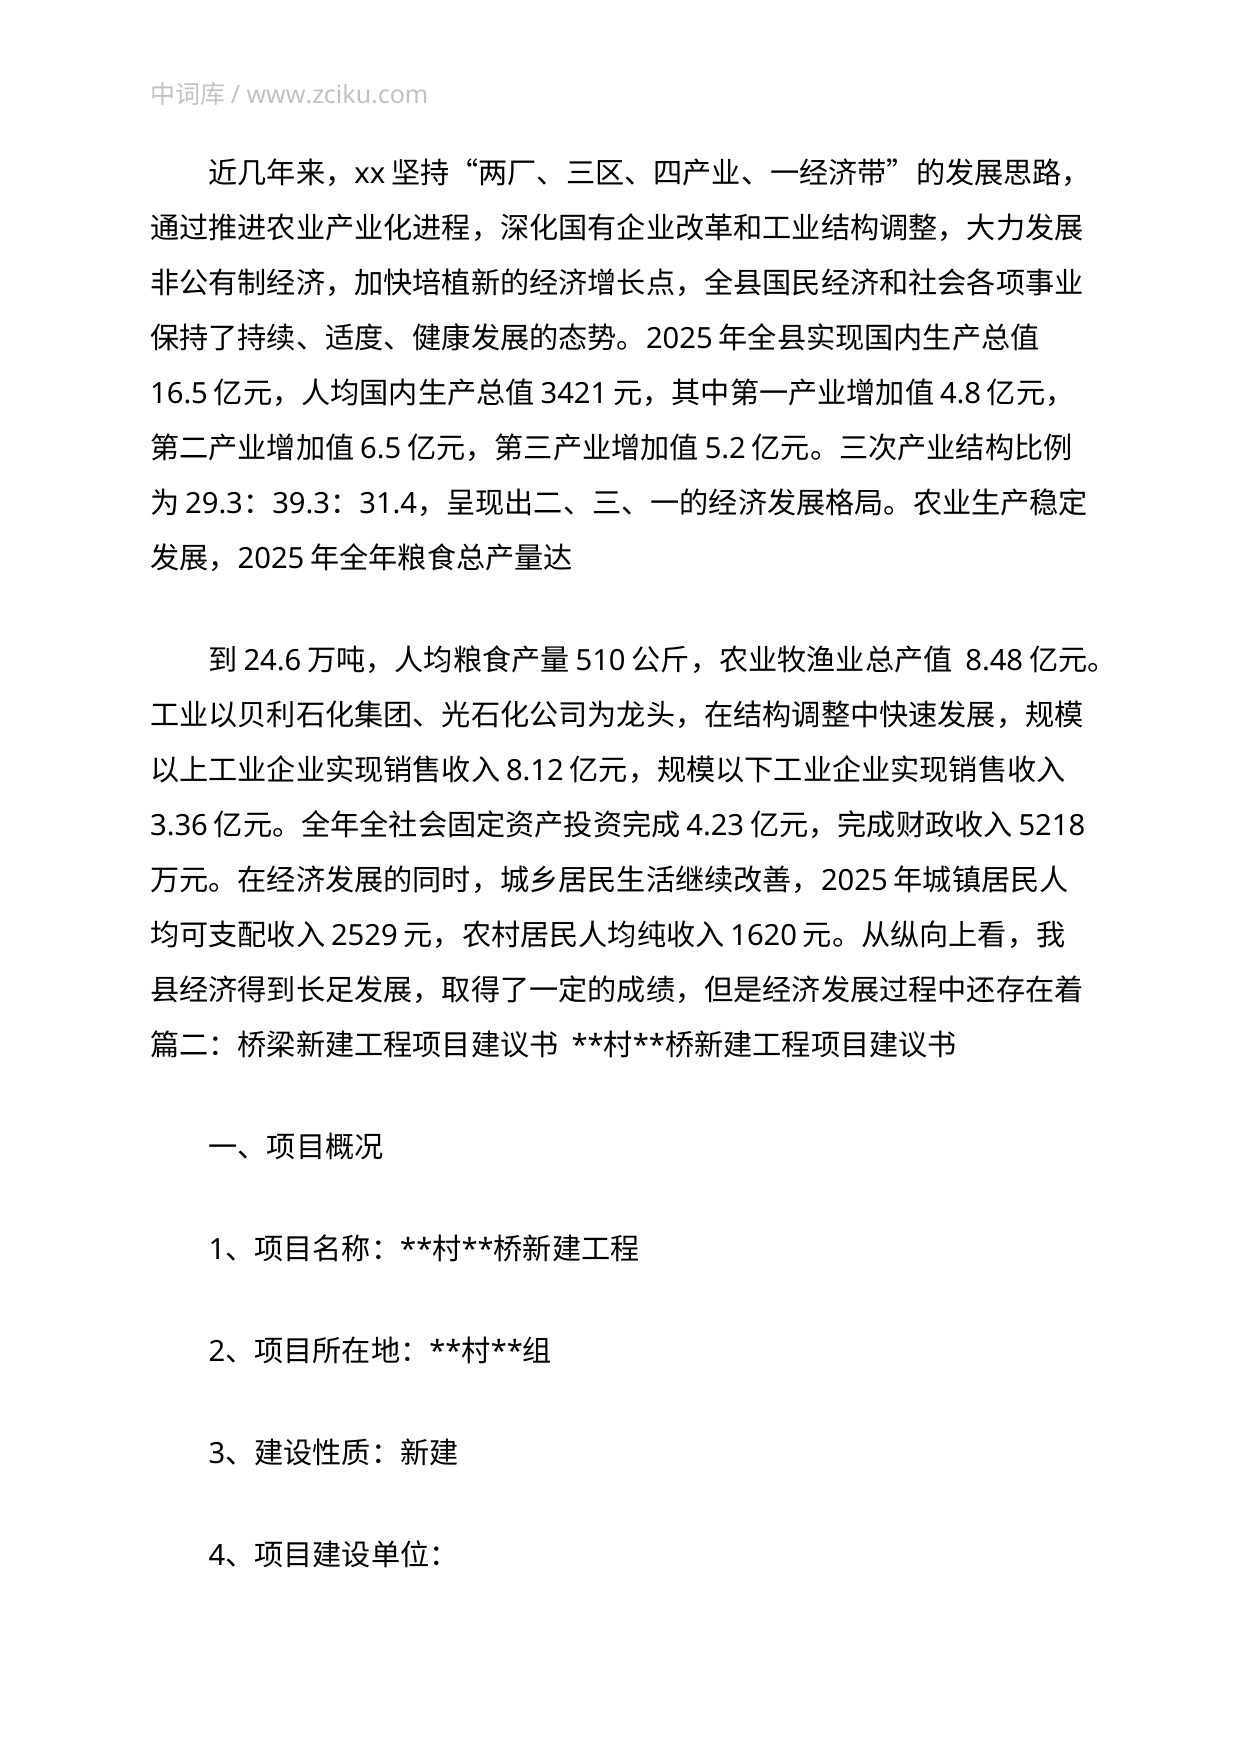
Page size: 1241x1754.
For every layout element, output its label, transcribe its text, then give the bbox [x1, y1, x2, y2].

text 近几年来，xx坚持“两厂、三区、四产业、一经济带”的发展思路，通过推进农业产业化进程，深化国有企业改革和工业结构调整，大力发展非公有制经济，加快培植新的经济增长点，全县国民经济和社会各项事业保持了持续、适度、健康发展的态势。2025年全县实现国内生产总值16.5亿元，人均国内生产总值3421元，其中第一产业增加值4.8亿元，第二产业增加值6.5亿元，第三产业增加值5.2亿元。三次产业结构比例为29.3：39.3：31.4，呈现出二、三、一的经济发展格局。农业生产稳定发展，2025年全年粮食总产量达 [150, 150, 1090, 577]
text 1、项目名称：**村**桥新建工程 [150, 1225, 1090, 1268]
text 到24.6万吨，人均粮食产量510公斤，农业牧渔业总产值 8.48亿元。工业以贝利石化集团、光石化公司为龙头，在结构调整中快速发展，规模以上工业企业实现销售收入8.12亿元，规模以下工业企业实现销售收入3.36亿元。全年全社会固定资产投资完成4.23亿元，完成财政收入5218万元。在经济发展的同时，城乡居民生活继续改善，2025年城镇居民人均可支配收入2529元，农村居民人均纯收入1620元。从纵向上看，我县经济得到长足发展，取得了一定的成绩，但是经济发展过程中还存在着篇二：桥梁新建工程项目建议书 **村**桥新建工程项目建议书 [150, 637, 1090, 1064]
text 4、项目建设单位： [150, 1531, 1090, 1574]
text 2、项目所在地：**村**组 [150, 1327, 1090, 1370]
text 3、建设性质：新建 [150, 1429, 1090, 1472]
text 一、项目概况 [150, 1123, 1090, 1166]
